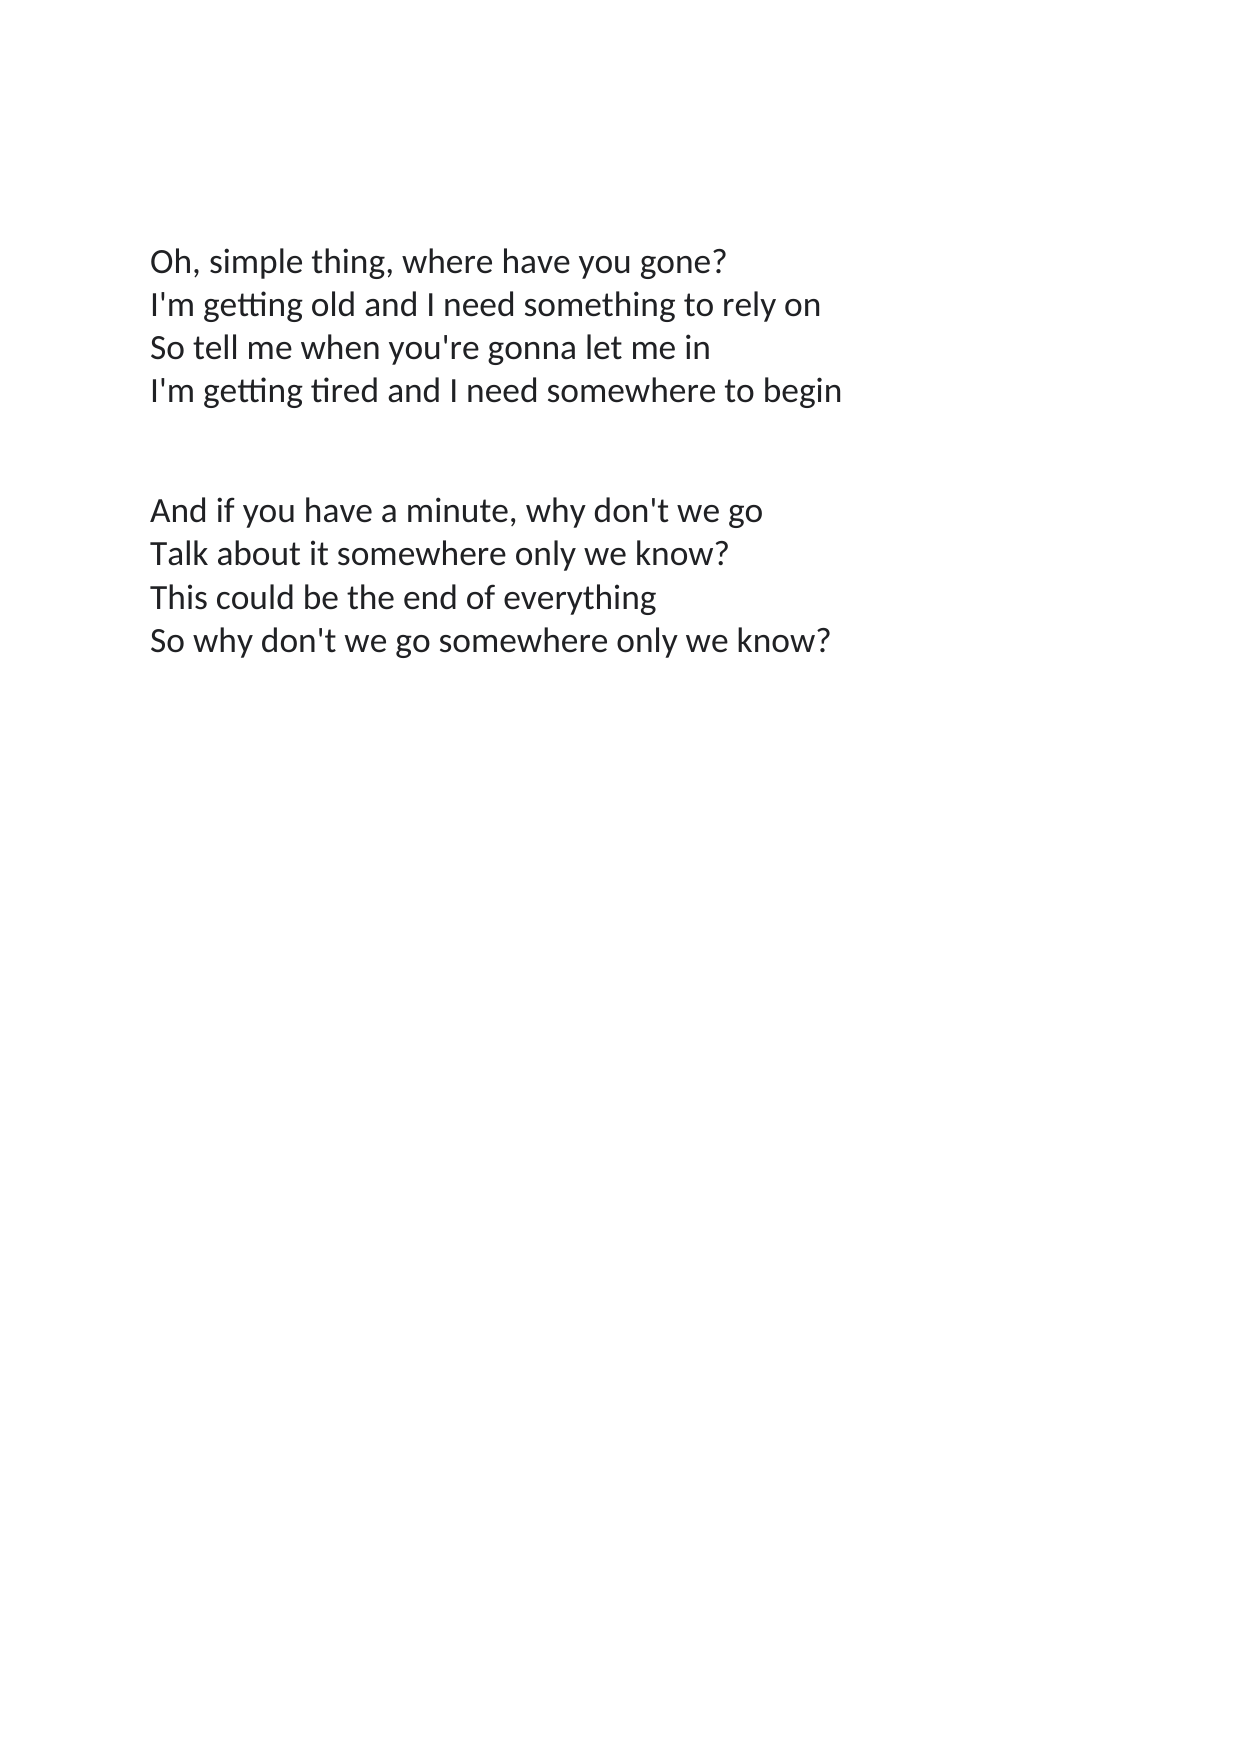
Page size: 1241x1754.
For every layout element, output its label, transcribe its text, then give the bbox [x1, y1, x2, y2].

text And if you have a minute, why don't we go Talk about it somewhere only we know? This could be the end of everything So why don't we go somewhere only we know? [150, 488, 1090, 661]
text Oh, simple thing, where have you gone? I'm getting old and I need something to rely on So tell me when you're gonna let me in I'm getting tired and I need somewhere to begin [150, 239, 1090, 412]
